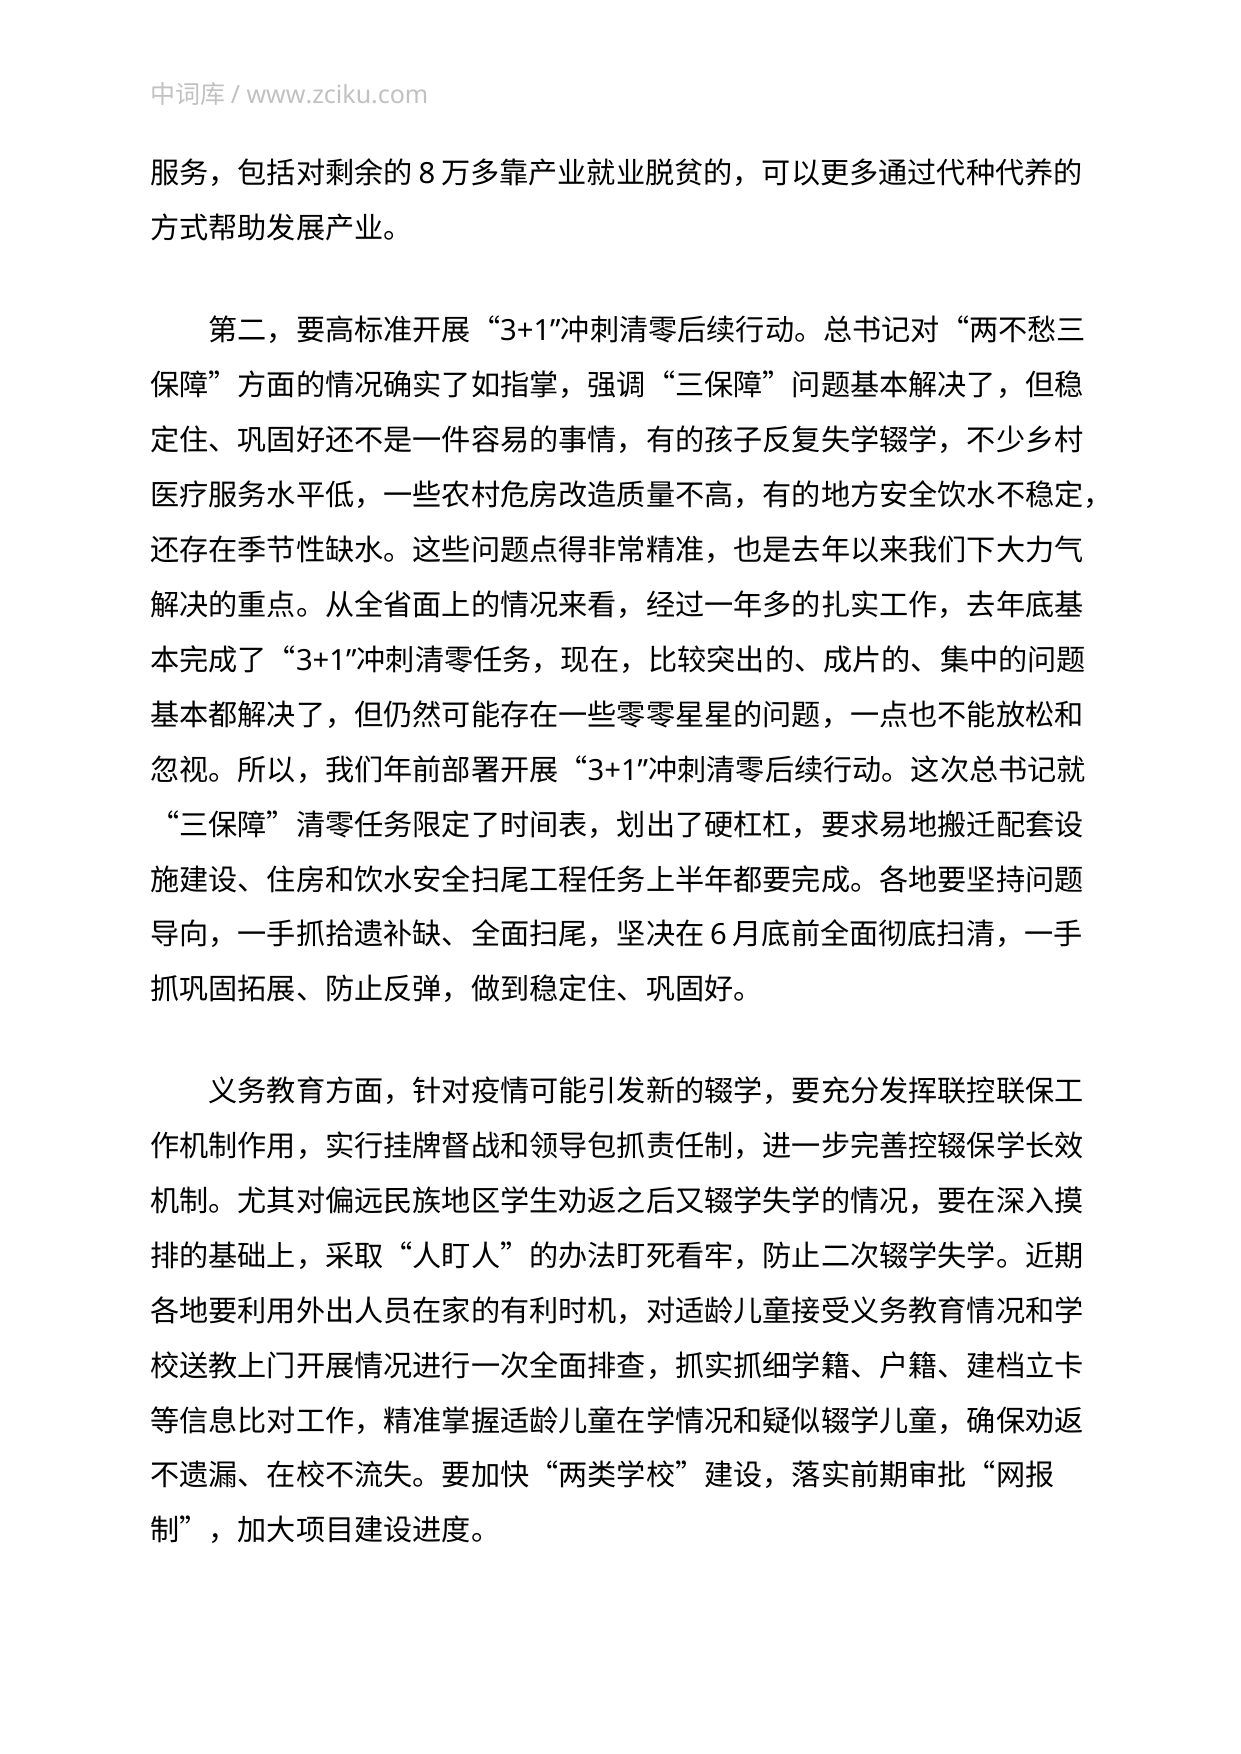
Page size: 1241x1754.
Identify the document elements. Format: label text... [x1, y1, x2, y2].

text 义务教育方面，针对疫情可能引发新的辍学，要充分发挥联控联保工作机制作用，实行挂牌督战和领导包抓责任制，进一步完善控辍保学长效机制。尤其对偏远民族地区学生劝返之后又辍学失学的情况，要在深入摸排的基础上，采取“人盯人”的办法盯死看牢，防止二次辍学失学。近期各地要利用外出人员在家的有利时机，对适龄儿童接受义务教育情况和学校送教上门开展情况进行一次全面排查，抓实抓细学籍、户籍、建档立卡等信息比对工作，精准掌握适龄儿童在学情况和疑似辍学儿童，确保劝返不遗漏、在校不流失。要加快“两类学校”建设，落实前期审批“网报制”，加大项目建设进度。 [150, 1068, 1090, 1549]
text 第二，要高标准开展“3+1”冲刺清零后续行动。总书记对“两不愁三保障”方面的情况确实了如指掌，强调“三保障”问题基本解决了，但稳定住、巩固好还不是一件容易的事情，有的孩子反复失学辍学，不少乡村医疗服务水平低，一些农村危房改造质量不高，有的地方安全饮水不稳定，还存在季节性缺水。这些问题点得非常精准，也是去年以来我们下大力气解决的重点。从全省面上的情况来看，经过一年多的扎实工作，去年底基本完成了“3+1”冲刺清零任务，现在，比较突出的、成片的、集中的问题基本都解决了，但仍然可能存在一些零零星星的问题，一点也不能放松和忽视。所以，我们年前部署开展“3+1”冲刺清零后续行动。这次总书记就“三保障”清零任务限定了时间表，划出了硬杠杠，要求易地搬迁配套设施建设、住房和饮水安全扫尾工程任务上半年都要完成。各地要坚持问题导向，一手抓拾遗补缺、全面扫尾，坚决在6月底前全面彻底扫清，一手抓巩固拓展、防止反弹，做到稳定住、巩固好。 [150, 307, 1090, 1008]
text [150, 150, 1090, 247]
